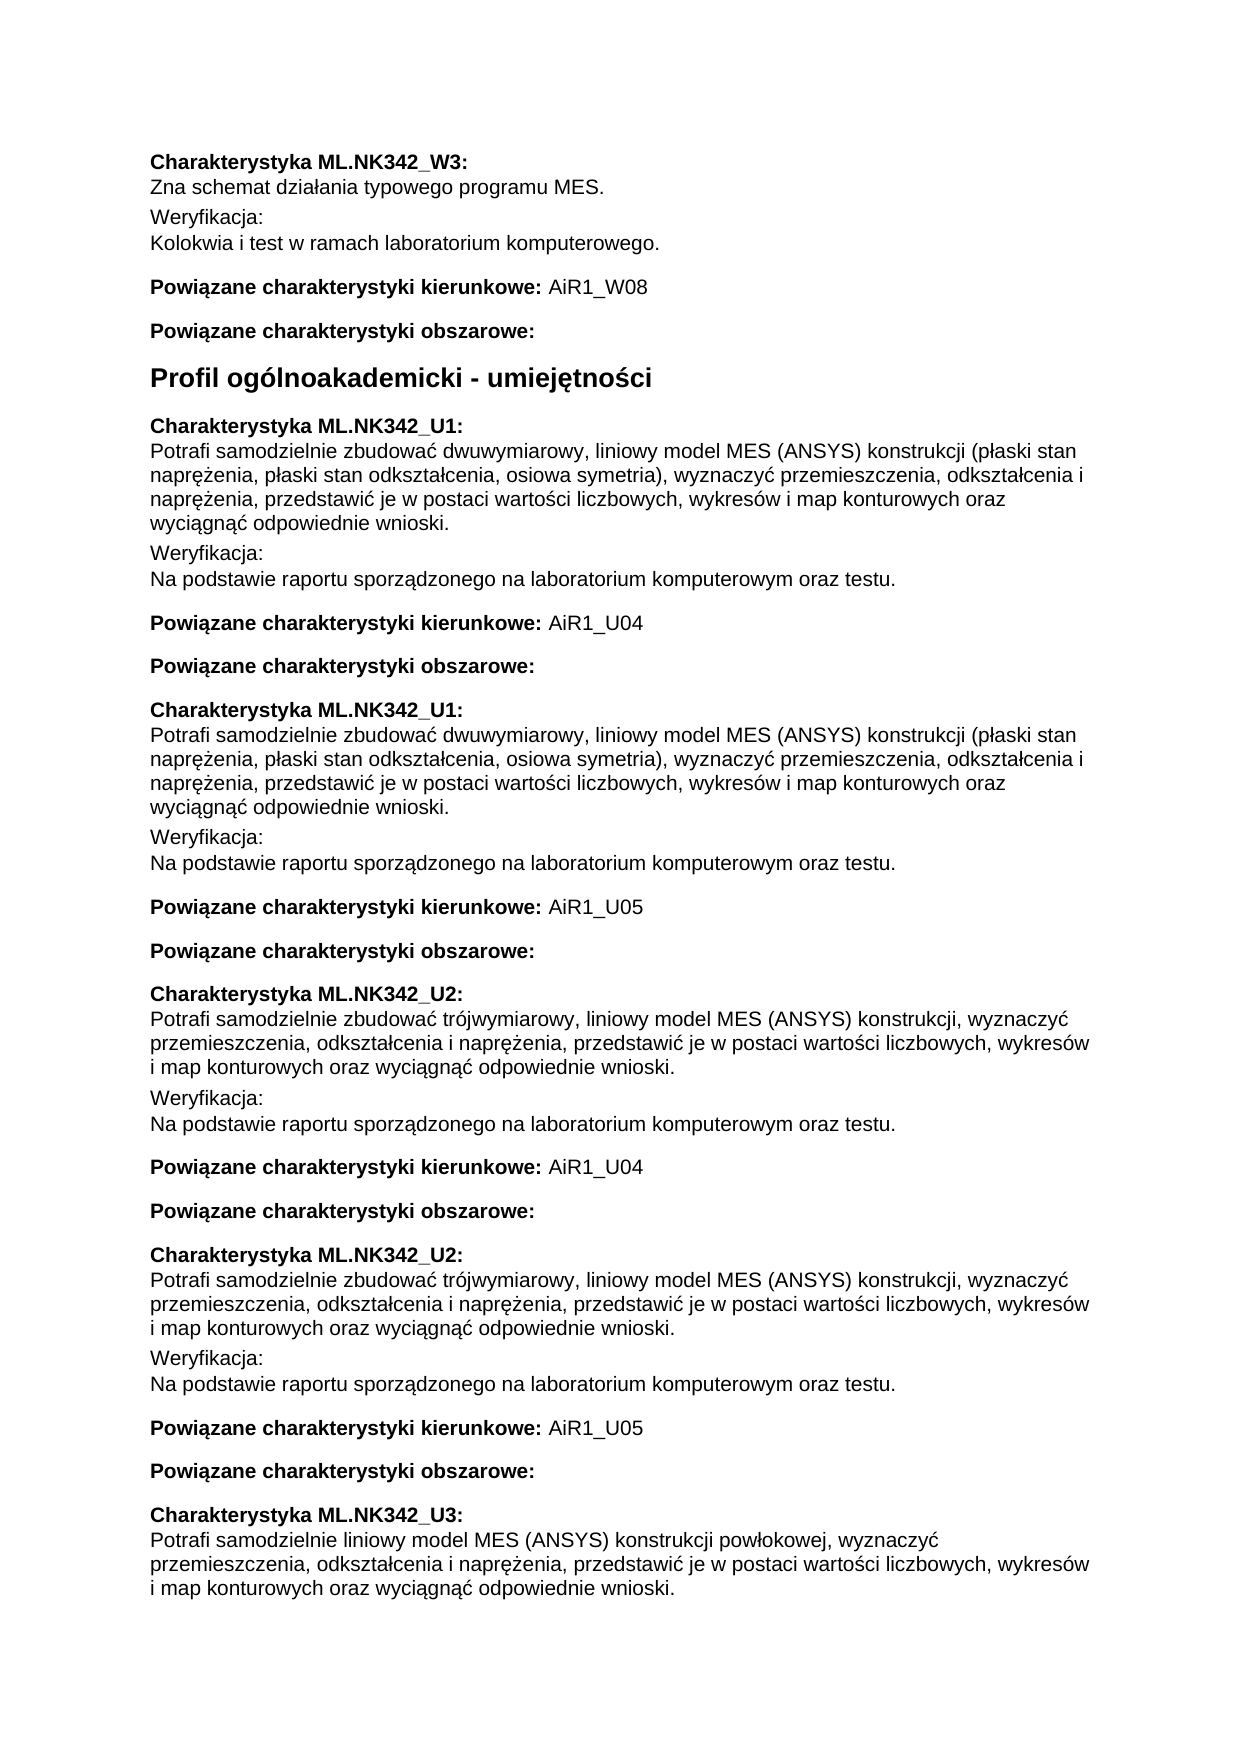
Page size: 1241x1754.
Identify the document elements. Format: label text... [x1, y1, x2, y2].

text Charakterystyka ML.NK342_W3: [150, 150, 1090, 174]
text Charakterystyka ML.NK342_U1: [150, 413, 1090, 437]
text Powiązane charakterystyki kierunkowe: AiR1_U04 [150, 610, 1090, 634]
text Powiązane charakterystyki obszarowe: [150, 1459, 1090, 1483]
text Na podstawie raportu sporządzonego na laboratorium komputerowym oraz testu. [150, 1372, 1090, 1396]
text Powiązane charakterystyki kierunkowe: AiR1_U05 [150, 895, 1090, 919]
text Charakterystyka ML.NK342_U3: [150, 1503, 1090, 1527]
text Weryfikacja: [150, 1085, 1090, 1109]
text Powiązane charakterystyki kierunkowe: AiR1_U05 [150, 1416, 1090, 1439]
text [150, 275, 1090, 299]
text Weryfikacja: [150, 825, 1090, 849]
text Powiązane charakterystyki obszarowe: [150, 1199, 1090, 1223]
text Powiązane charakterystyki kierunkowe: AiR1_U04 [150, 1155, 1090, 1179]
text Weryfikacja: [150, 205, 1090, 229]
text Na podstawie raportu sporządzonego na laboratorium komputerowym oraz testu. [150, 1111, 1090, 1135]
text Weryfikacja: [150, 541, 1090, 564]
text Na podstawie raportu sporządzonego na laboratorium komputerowym oraz testu. [150, 851, 1090, 875]
text Charakterystyka ML.NK342_U1: [150, 698, 1090, 722]
text Potrafi samodzielnie zbudować dwuwymiarowy, liniowy model MES (ANSYS) konstrukcji (płaski stan naprężenia, płaski stan odkształcenia, osiowa symetria), wyznaczyć przemieszczenia, odkształcenia i naprężenia, przedstawić je w postaci wartości liczbowych, wykresów i map konturowych oraz wyciągnąć odpowiednie wnioski. [150, 723, 1090, 819]
text Kolokwia i test w ramach laboratorium komputerowego. [150, 231, 1090, 255]
text Powiązane charakterystyki obszarowe: [150, 319, 1090, 343]
text Na podstawie raportu sporządzonego na laboratorium komputerowym oraz testu. [150, 567, 1090, 591]
text Powiązane charakterystyki obszarowe: [150, 938, 1090, 962]
subtitle Profil ogólnoakademicki - umiejętności [150, 362, 1090, 394]
text Zna schemat działania typowego programu MES. [150, 175, 1090, 199]
text Charakterystyka ML.NK342_U2: [150, 982, 1090, 1006]
text Potrafi samodzielnie zbudować trójwymiarowy, liniowy model MES (ANSYS) konstrukcji, wyznaczyć przemieszczenia, odkształcenia i naprężenia, przedstawić je w postaci wartości liczbowych, wykresów i map konturowych oraz wyciągnąć odpowiednie wnioski. [150, 1007, 1090, 1079]
text Potrafi samodzielnie zbudować trójwymiarowy, liniowy model MES (ANSYS) konstrukcji, wyznaczyć przemieszczenia, odkształcenia i naprężenia, przedstawić je w postaci wartości liczbowych, wykresów i map konturowych oraz wyciągnąć odpowiednie wnioski. [150, 1268, 1090, 1339]
text Weryfikacja: [150, 1346, 1090, 1370]
text Charakterystyka ML.NK342_U2: [150, 1243, 1090, 1267]
text Potrafi samodzielnie zbudować dwuwymiarowy, liniowy model MES (ANSYS) konstrukcji (płaski stan naprężenia, płaski stan odkształcenia, osiowa symetria), wyznaczyć przemieszczenia, odkształcenia i naprężenia, przedstawić je w postaci wartości liczbowych, wykresów i map konturowych oraz wyciągnąć odpowiednie wnioski. [150, 438, 1090, 534]
text Powiązane charakterystyki obszarowe: [150, 654, 1090, 678]
